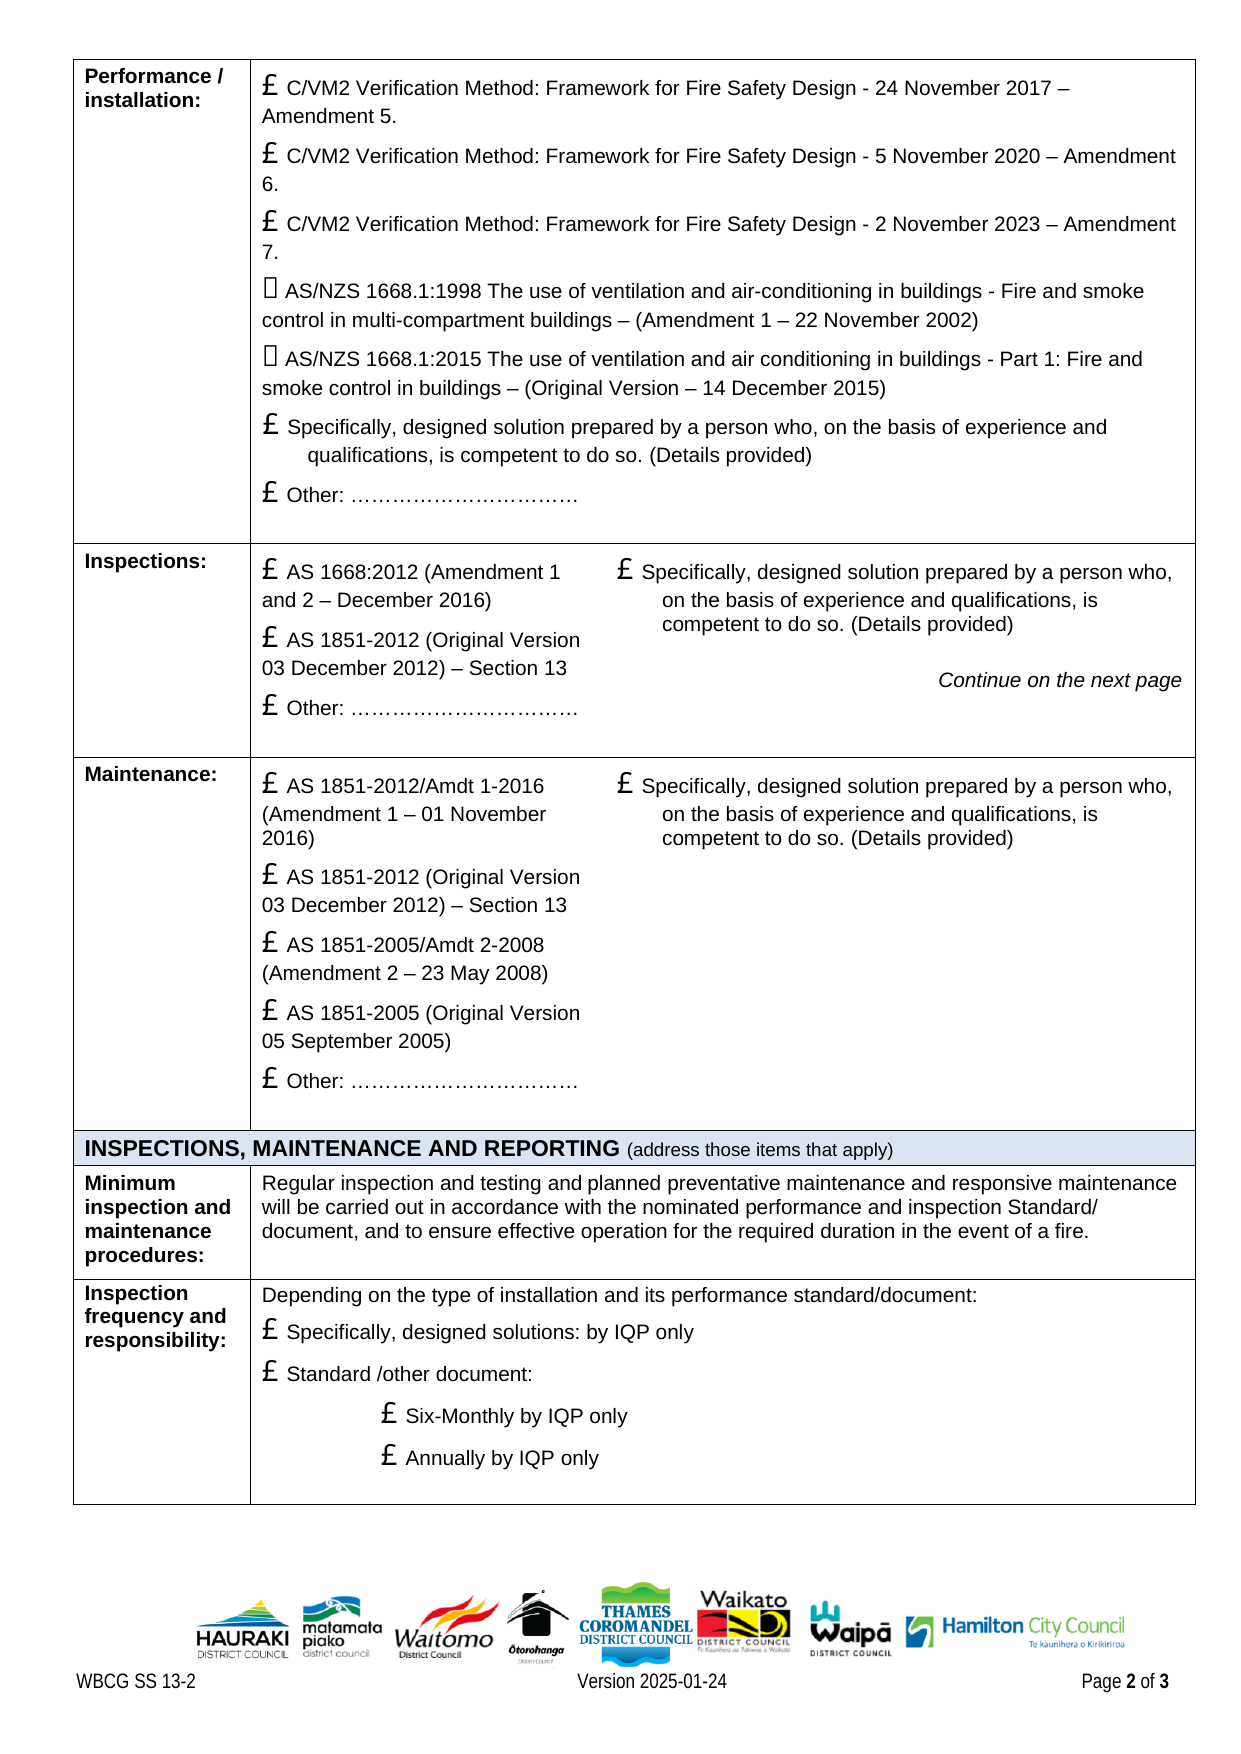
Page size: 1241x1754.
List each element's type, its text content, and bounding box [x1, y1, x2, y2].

table_cell Maintenance: [74, 758, 250, 1130]
table_cell INSPECTIONS, MAINTENANCE AND REPORTING (address those items that apply) [74, 1131, 1195, 1165]
table_cell £ AS 1668:2012 (Amendment 1 and 2 – December 2016) £ AS 1851-2012 (Original Version 03 December 2012) – Section 13 £ Other: …………………………… [251, 544, 605, 757]
table_cell Minimum inspection and maintenance procedures: [74, 1166, 250, 1279]
table_cell £ Specifically, designed solution prepared by a person who, on the basis of experience and qualifications, is competent to do so. (Details provided) [605, 758, 1195, 1130]
picture [189, 1576, 1130, 1670]
table_cell £ Specifically, designed solution prepared by a person who, on the basis of experience and qualifications, is competent to do so. (Details provided) Continue on the next page [605, 544, 1195, 757]
table_cell Inspection frequency and responsibility: [74, 1280, 250, 1504]
table_cell Performance / installation: [74, 60, 250, 543]
table_cell £ AS 1851-2012/Amdt 1-2016 (Amendment 1 – 01 November 2016) £ AS 1851-2012 (Original Version 03 December 2012) – Section 13 £ AS 1851-2005/Amdt 2-2008 (Amendment 2 – 23 May 2008) £ AS 1851-2005 (Original Version 05 September 2005) £ Other: …………………………… [251, 758, 605, 1130]
table_cell Depending on the type of installation and its performance standard/document: £ Specifically, designed solutions: by IQP only £ Standard /other document: £ Six-Monthly by IQP only £ Annually by IQP only [251, 1280, 1195, 1504]
table_cell Regular inspection and testing and planned preventative maintenance and responsive maintenance will be carried out in accordance with the nominated performance and inspection Standard/ document, and to ensure effective operation for the required duration in the event of a fire. [251, 1166, 1195, 1279]
table_cell Inspections: [74, 544, 250, 757]
table_cell £ C/VM2 Verification Method: Framework for Fire Safety Design - 24 November 2017 – Amendment 5. £ C/VM2 Verification Method: Framework for Fire Safety Design - 5 November 2020 – Amendment 6. £ C/VM2 Verification Method: Framework for Fire Safety Design - 2 November 2023 – Amendment 7.  AS/NZS 1668.1:1998 The use of ventilation and air-conditioning in buildings - Fire and smoke control in multi-compartment buildings – (Amendment 1 – 22 November 2002)  AS/NZS 1668.1:2015 The use of ventilation and air conditioning in buildings - Part 1: Fire and smoke control in buildings – (Original Version – 14 December 2015) £ Specifically, designed solution prepared by a person who, on the basis of experience and qualifications, is competent to do so. (Details provided) £ Other: …………………………… [251, 60, 1195, 543]
